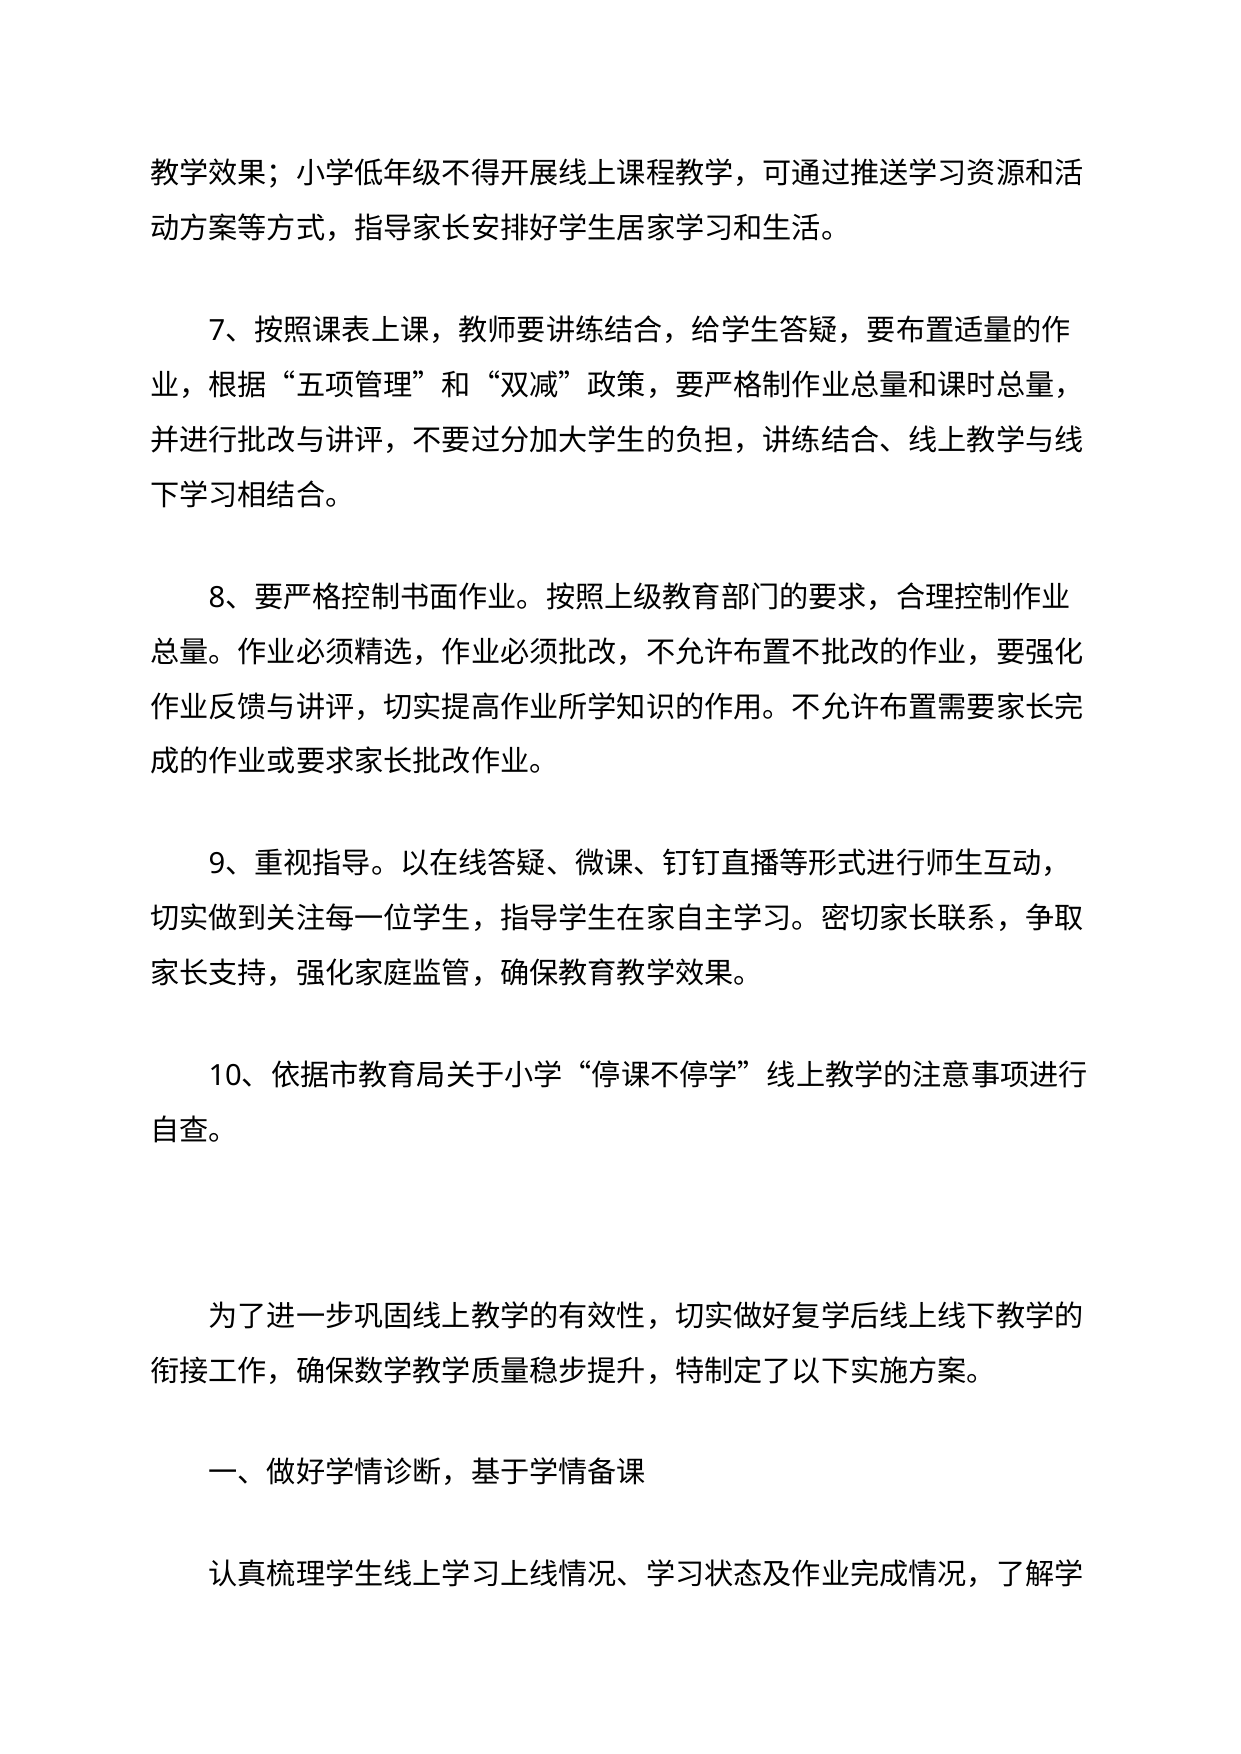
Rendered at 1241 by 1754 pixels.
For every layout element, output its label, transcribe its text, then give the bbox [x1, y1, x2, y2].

text 10、依据市教育局关于小学“停课不停学”线上教学的注意事项进行自查。 [150, 1051, 1090, 1149]
text 7、按照课表上课，教师要讲练结合，给学生答疑，要布置适量的作业，根据“五项管理”和“双减”政策，要严格制作业总量和课时总量，并进行批改与讲评，不要过分加大学生的负担，讲练结合、线上教学与线下学习相结合。 [150, 307, 1090, 514]
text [150, 150, 1090, 247]
text 一、做好学情诊断，基于学情备课 [150, 1449, 1090, 1491]
text 为了进一步巩固线上教学的有效性，切实做好复学后线上线下教学的衔接工作，确保数学教学质量稳步提升，特制定了以下实施方案。 [150, 1292, 1090, 1389]
text 8、要严格控制书面作业。按照上级教育部门的要求，合理控制作业总量。作业必须精选，作业必须批改，不允许布置不批改的作业，要强化作业反馈与讲评，切实提高作业所学知识的作用。不允许布置需要家长完成的作业或要求家长批改作业。 [150, 573, 1090, 780]
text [150, 1551, 1090, 1593]
text 9、重视指导。以在线答疑、微课、钉钉直播等形式进行师生互动，切实做到关注每一位学生，指导学生在家自主学习。密切家长联系，争取家长支持，强化家庭监管，确保教育教学效果。 [150, 840, 1090, 992]
